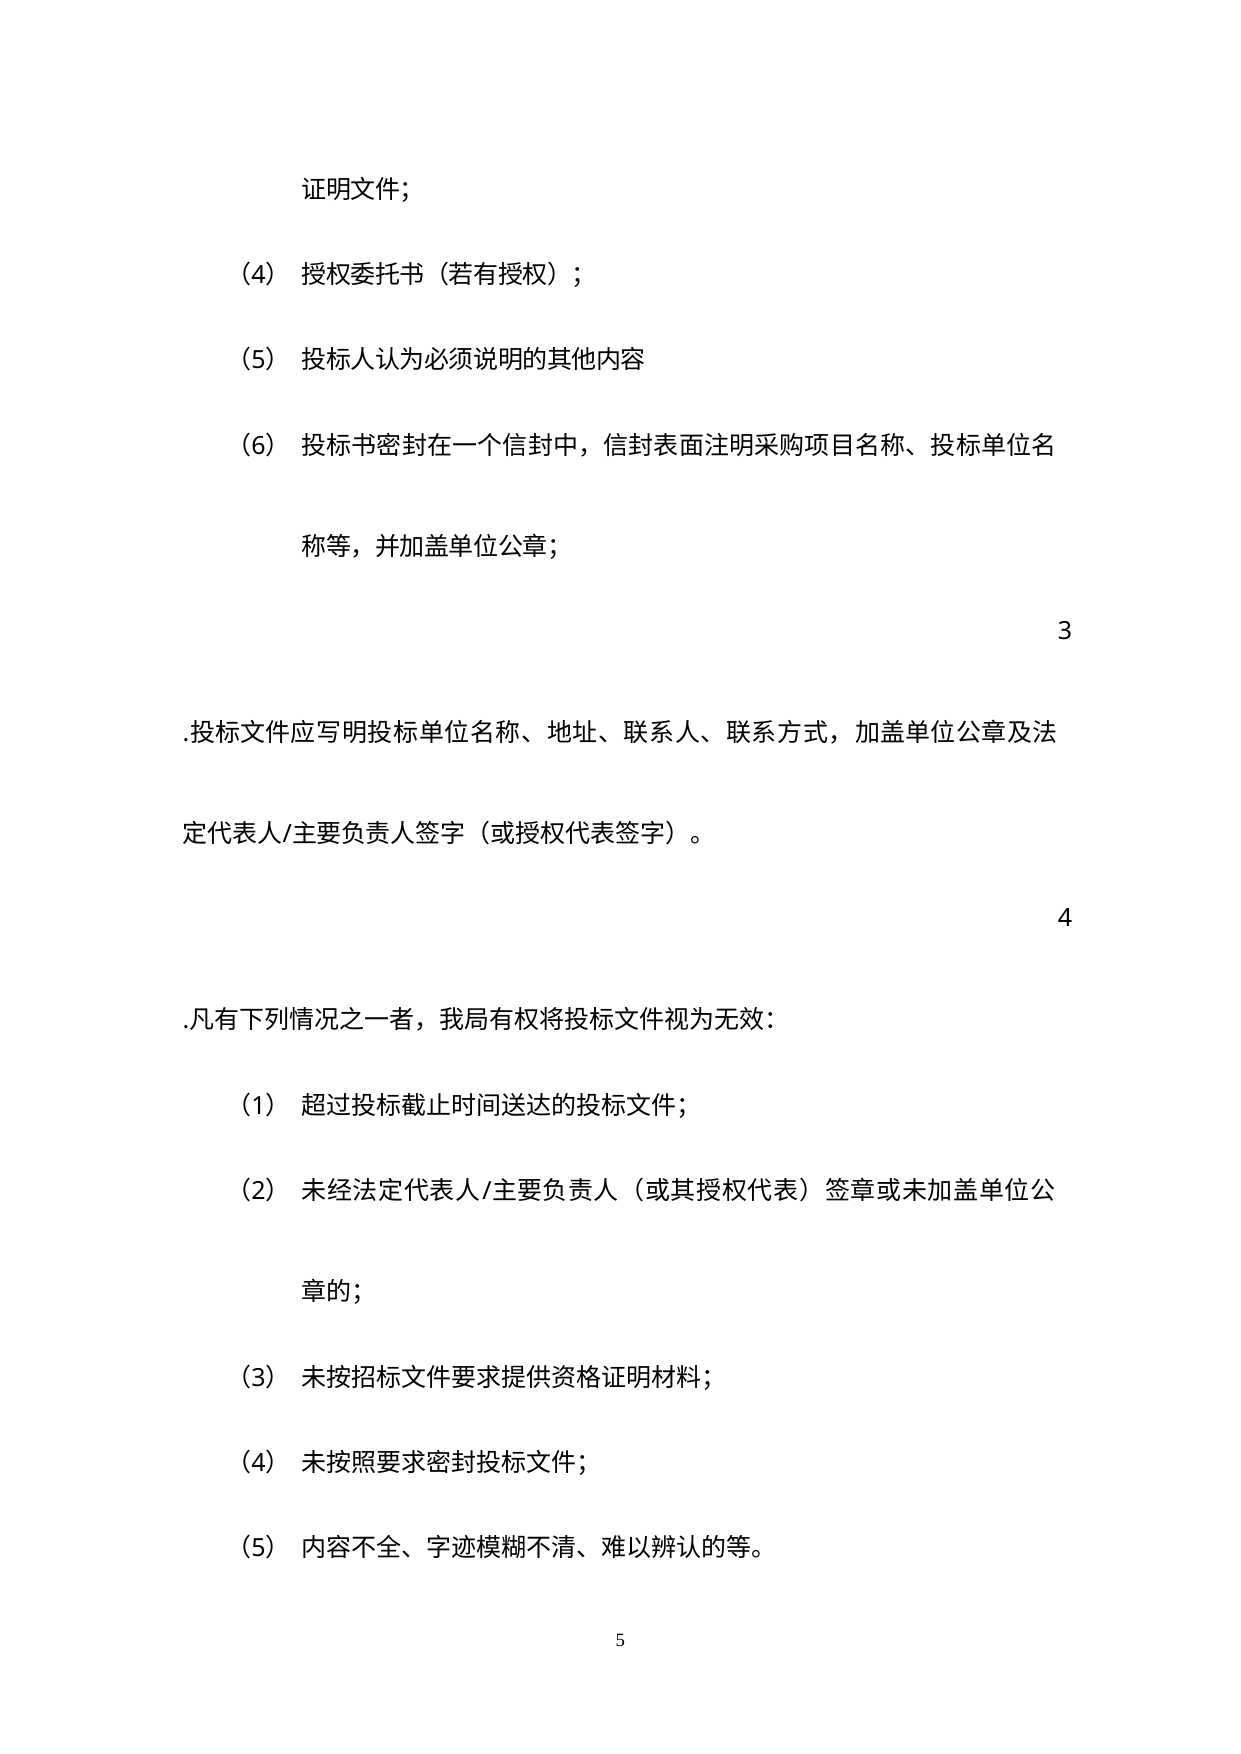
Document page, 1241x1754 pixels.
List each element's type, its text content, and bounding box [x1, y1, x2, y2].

list 超过投标截止时间送达的投标文件； [226, 1070, 1058, 1137]
text 4.凡有下列情况之一者，我局有权将投标文件视为无效： [182, 883, 1058, 1052]
text 3.投标文件应写明投标单位名称、地址、联系人、联系方式，加盖单位公章及法定代表人/主要负责人签字（或授权代表签字）。 [182, 596, 1058, 865]
list 未按招标文件要求提供资格证明材料； [226, 1342, 1058, 1409]
list 投标书密封在一个信封中，信封表面注明采购项目名称、投标单位名称等，并加盖单位公章； [226, 410, 1058, 578]
list 授权委托书（若有授权）； [226, 239, 1058, 306]
list 未经法定代表人/主要负责人（或其授权代表）签章或未加盖单位公章的； [226, 1155, 1058, 1323]
list 内容不全、字迹模糊不清、难以辨认的等。 [226, 1512, 1058, 1580]
list 投标人认为必须说明的其他内容 [226, 324, 1058, 392]
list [226, 153, 1058, 221]
list 未按照要求密封投标文件； [226, 1427, 1058, 1494]
